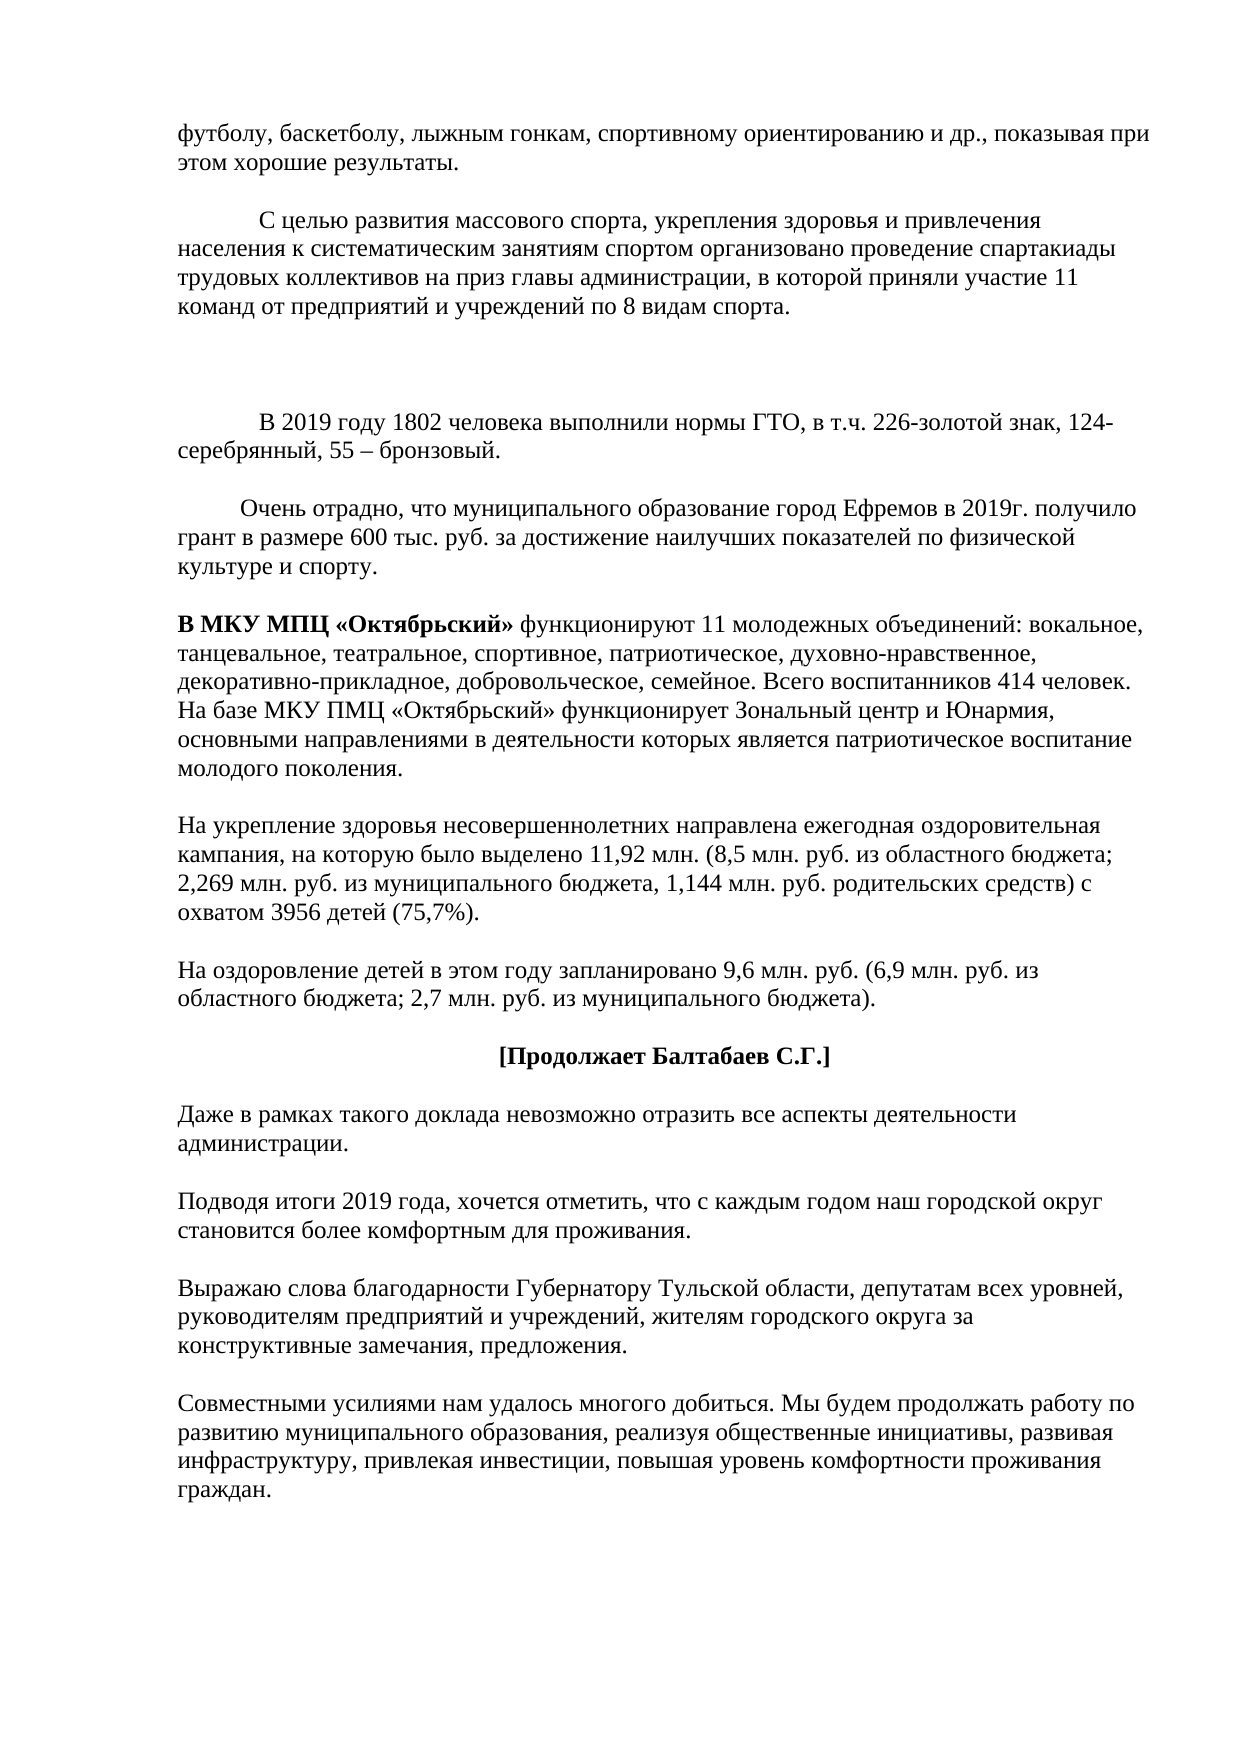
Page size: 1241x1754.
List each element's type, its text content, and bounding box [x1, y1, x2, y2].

text Совместными усилиями нам удалось многого добиться. Мы будем продолжать работу по развитию муниципального образования, реализуя общественные инициативы, развивая инфраструктуру, привлекая инвестиции, повышая уровень комфортности проживания граждан. [177, 1388, 1152, 1503]
text Даже в рамках такого доклада невозможно отразить все аспекты деятельности администрации. [177, 1099, 1152, 1157]
text [Продолжает Балтабаев С.Г.] [177, 1041, 1152, 1070]
text В МКУ МПЦ «Октябрьский» функционируют 11 молодежных объединений: вокальное, танцевальное, театральное, спортивное, патриотическое, духовно-нравственное, декоративно-прикладное, добровольческое, семейное. Всего воспитанников 414 человек. На базе МКУ ПМЦ «Октябрьский» функционирует Зональный центр и Юнармия, основными направлениями в деятельности которых является патриотическое воспитание молодого поколения. [177, 609, 1152, 781]
text В 2019 году 1802 человека выполнили нормы ГТО, в т.ч. 226-золотой знак, 124-серебрянный, 55 – бронзовый. [177, 407, 1152, 464]
text На оздоровление детей в этом году запланировано 9,6 млн. руб. (6,9 млн. руб. из областного бюджета; 2,7 млн. руб. из муниципального бюджета). [177, 955, 1152, 1012]
text С целью развития массового спорта, укрепления здоровья и привлечения населения к систематическим занятиям спортом организовано проведение спартакиады трудовых коллективов на приз главы администрации, в которой приняли участие 11 команд от предприятий и учреждений по 8 видам спорта. [177, 205, 1152, 320]
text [177, 118, 1152, 176]
text Очень отрадно, что муниципального образование город Ефремов в 2019г. получило грант в размере 600 тыс. руб. за достижение наилучших показателей по физической культуре и спорту. [177, 493, 1152, 580]
text Выражаю слова благодарности Губернатору Тульской области, депутатам всех уровней, руководителям предприятий и учреждений, жителям городского округа за конструктивные замечания, предложения. [177, 1273, 1152, 1359]
text На укрепление здоровья несовершеннолетних направлена ежегодная оздоровительная кампания, на которую было выделено 11,92 млн. (8,5 млн. руб. из областного бюджета; 2,269 млн. руб. из муниципального бюджета, 1,144 млн. руб. родительских средств) с охватом 3956 детей (75,7%). [177, 811, 1152, 926]
text Подводя итоги 2019 года, хочется отметить, что с каждым годом наш городской округ становится более комфортным для проживания. [177, 1186, 1152, 1243]
